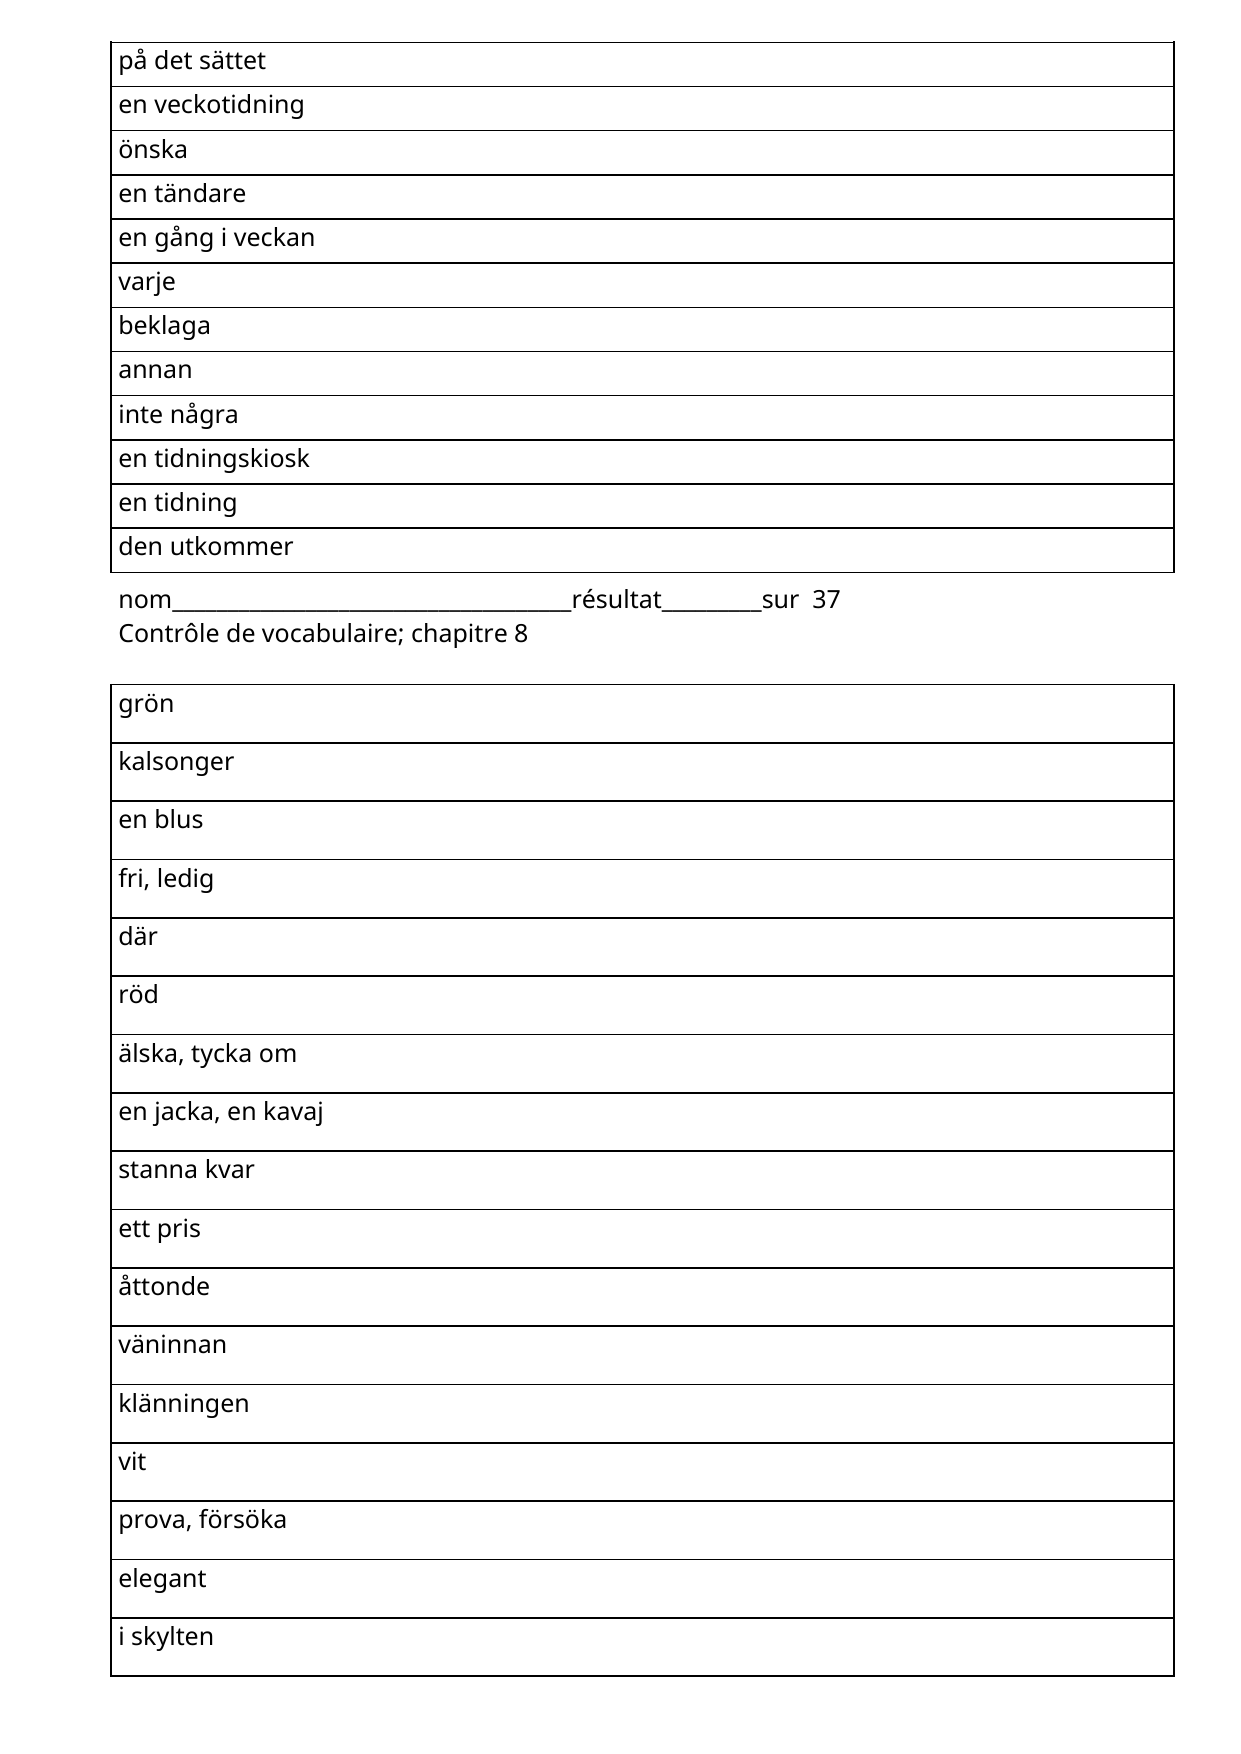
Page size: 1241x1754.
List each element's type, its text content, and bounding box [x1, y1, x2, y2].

text Contrôle de vocabulaire; chapitre 8 [118, 616, 1199, 649]
table_cell [524, 1035, 1173, 1092]
table_cell beklaga [112, 308, 524, 351]
table_cell [524, 308, 1173, 351]
table_cell fri, ledig [112, 860, 524, 917]
table_cell en blus [112, 802, 524, 859]
table_cell annan [112, 352, 524, 395]
table_cell [524, 264, 1173, 306]
table_cell [524, 1327, 1173, 1384]
table_cell en jacka, en kavaj [112, 1094, 524, 1150]
table_cell [524, 1152, 1173, 1209]
table_cell [524, 1269, 1173, 1325]
table_cell en tidningskiosk [112, 441, 524, 483]
table_cell [524, 352, 1173, 395]
table_cell där [112, 919, 524, 975]
table_cell [524, 396, 1173, 439]
table_cell [524, 1502, 1173, 1559]
table_cell [524, 529, 1173, 571]
table_cell [524, 131, 1173, 174]
text nom____________________________________résultat_________sur 37 [118, 581, 1199, 616]
table_cell en tändare [112, 176, 524, 218]
table_cell [524, 176, 1173, 218]
table_cell den utkommer [112, 529, 524, 571]
table_cell en tidning [112, 485, 524, 527]
table_cell väninnan [112, 1327, 524, 1384]
table_cell [524, 1444, 1173, 1500]
table_cell i skylten [112, 1619, 524, 1675]
table_cell [524, 802, 1173, 859]
table_cell åttonde [112, 1269, 524, 1325]
table_cell [524, 860, 1173, 917]
table_cell varje [112, 264, 524, 306]
table_header grön [112, 685, 524, 742]
table_cell kalsonger [112, 744, 524, 800]
table_cell önska [112, 131, 524, 174]
table_header [524, 685, 1173, 742]
table_cell [524, 1560, 1173, 1617]
table_cell en veckotidning [112, 87, 524, 130]
table_cell elegant [112, 1560, 524, 1617]
table_cell [524, 1094, 1173, 1150]
table_cell [524, 977, 1173, 1034]
table_cell klänningen [112, 1385, 524, 1442]
table_cell [524, 485, 1173, 527]
table_cell stanna kvar [112, 1152, 524, 1209]
table_cell en gång i veckan [112, 220, 524, 262]
table_cell vit [112, 1444, 524, 1500]
table_cell inte några [112, 396, 524, 439]
table_cell [524, 1619, 1173, 1675]
table_cell [524, 220, 1173, 262]
table_cell [524, 43, 1173, 86]
table_cell [524, 919, 1173, 975]
table_cell [524, 87, 1173, 130]
table_cell älska, tycka om [112, 1035, 524, 1092]
table_cell röd [112, 977, 524, 1034]
table_cell [524, 1210, 1173, 1267]
table_cell prova, försöka [112, 1502, 524, 1559]
table_cell ett pris [112, 1210, 524, 1267]
table_cell på det sättet [112, 43, 524, 86]
table_cell [524, 441, 1173, 483]
table_cell [524, 744, 1173, 800]
table_cell [524, 1385, 1173, 1442]
